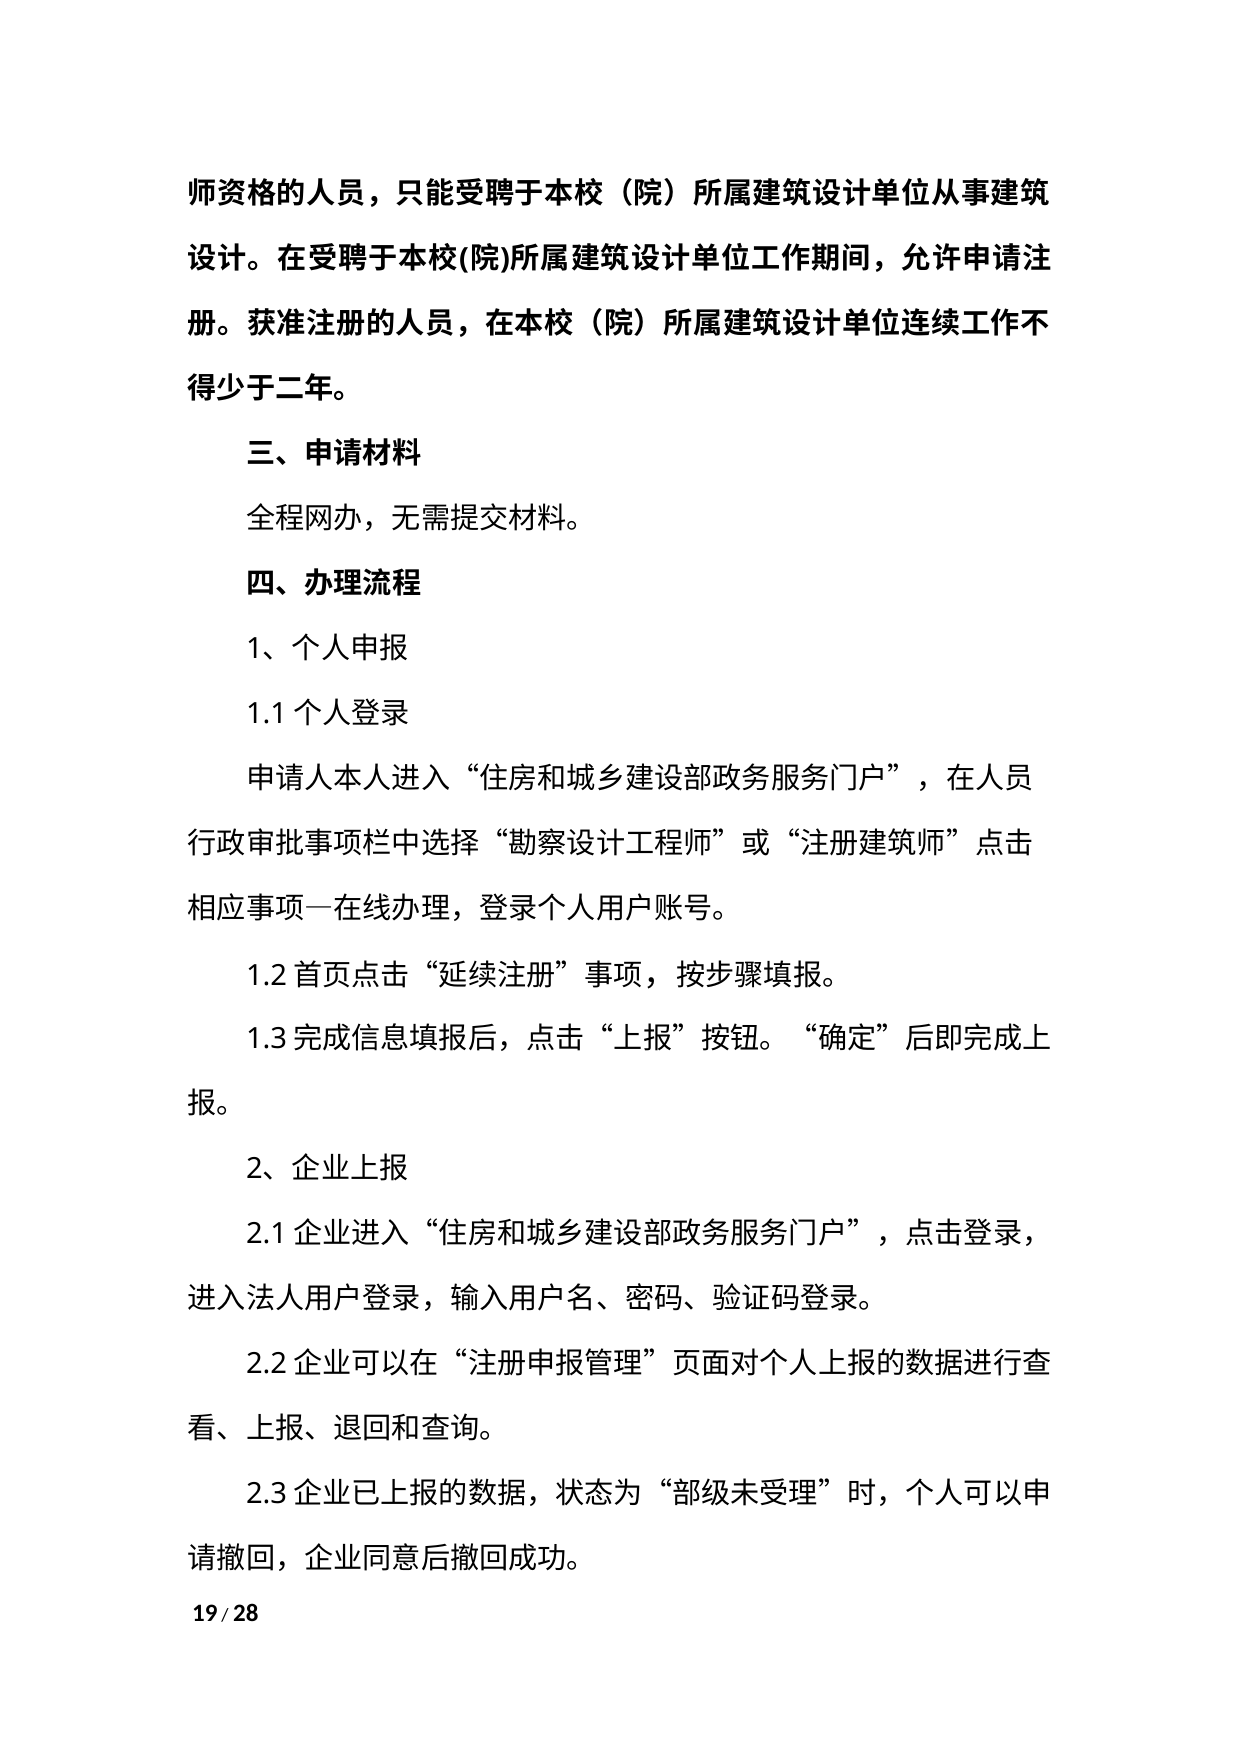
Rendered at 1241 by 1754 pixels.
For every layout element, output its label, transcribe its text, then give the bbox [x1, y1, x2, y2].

text 三、申请材料 [187, 418, 1053, 483]
text 1、个人申报 [187, 613, 1053, 678]
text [187, 158, 1053, 418]
text 1.3完成信息填报后，点击“上报”按钮。“确定”后即完成上报。 [187, 1003, 1053, 1133]
text 全程网办，无需提交材料。 [187, 483, 1053, 548]
text 2、企业上报 [187, 1133, 1053, 1198]
list 2.2企业可以在“注册申报管理”页面对个人上报的数据进行查看、上报、退回和查询。 [187, 1328, 1053, 1458]
list 2.3企业已上报的数据，状态为“部级未受理”时，个人可以申请撤回，企业同意后撤回成功。 [187, 1458, 1053, 1588]
text 1.1个人登录 [187, 678, 1053, 743]
text 四、办理流程 [187, 548, 1053, 613]
text 申请人本人进入“住房和城乡建设部政务服务门户”，在人员行政审批事项栏中选择“勘察设计工程师”或“注册建筑师”点击相应事项—在线办理，登录个人用户账号。 [187, 743, 1053, 938]
list 2.1企业进入“住房和城乡建设部政务服务门户”，点击登录，进入法人用户登录，输入用户名、密码、验证码登录。 [187, 1198, 1053, 1328]
text 1.2首页点击“延续注册”事项，按步骤填报。 [187, 938, 1053, 1003]
